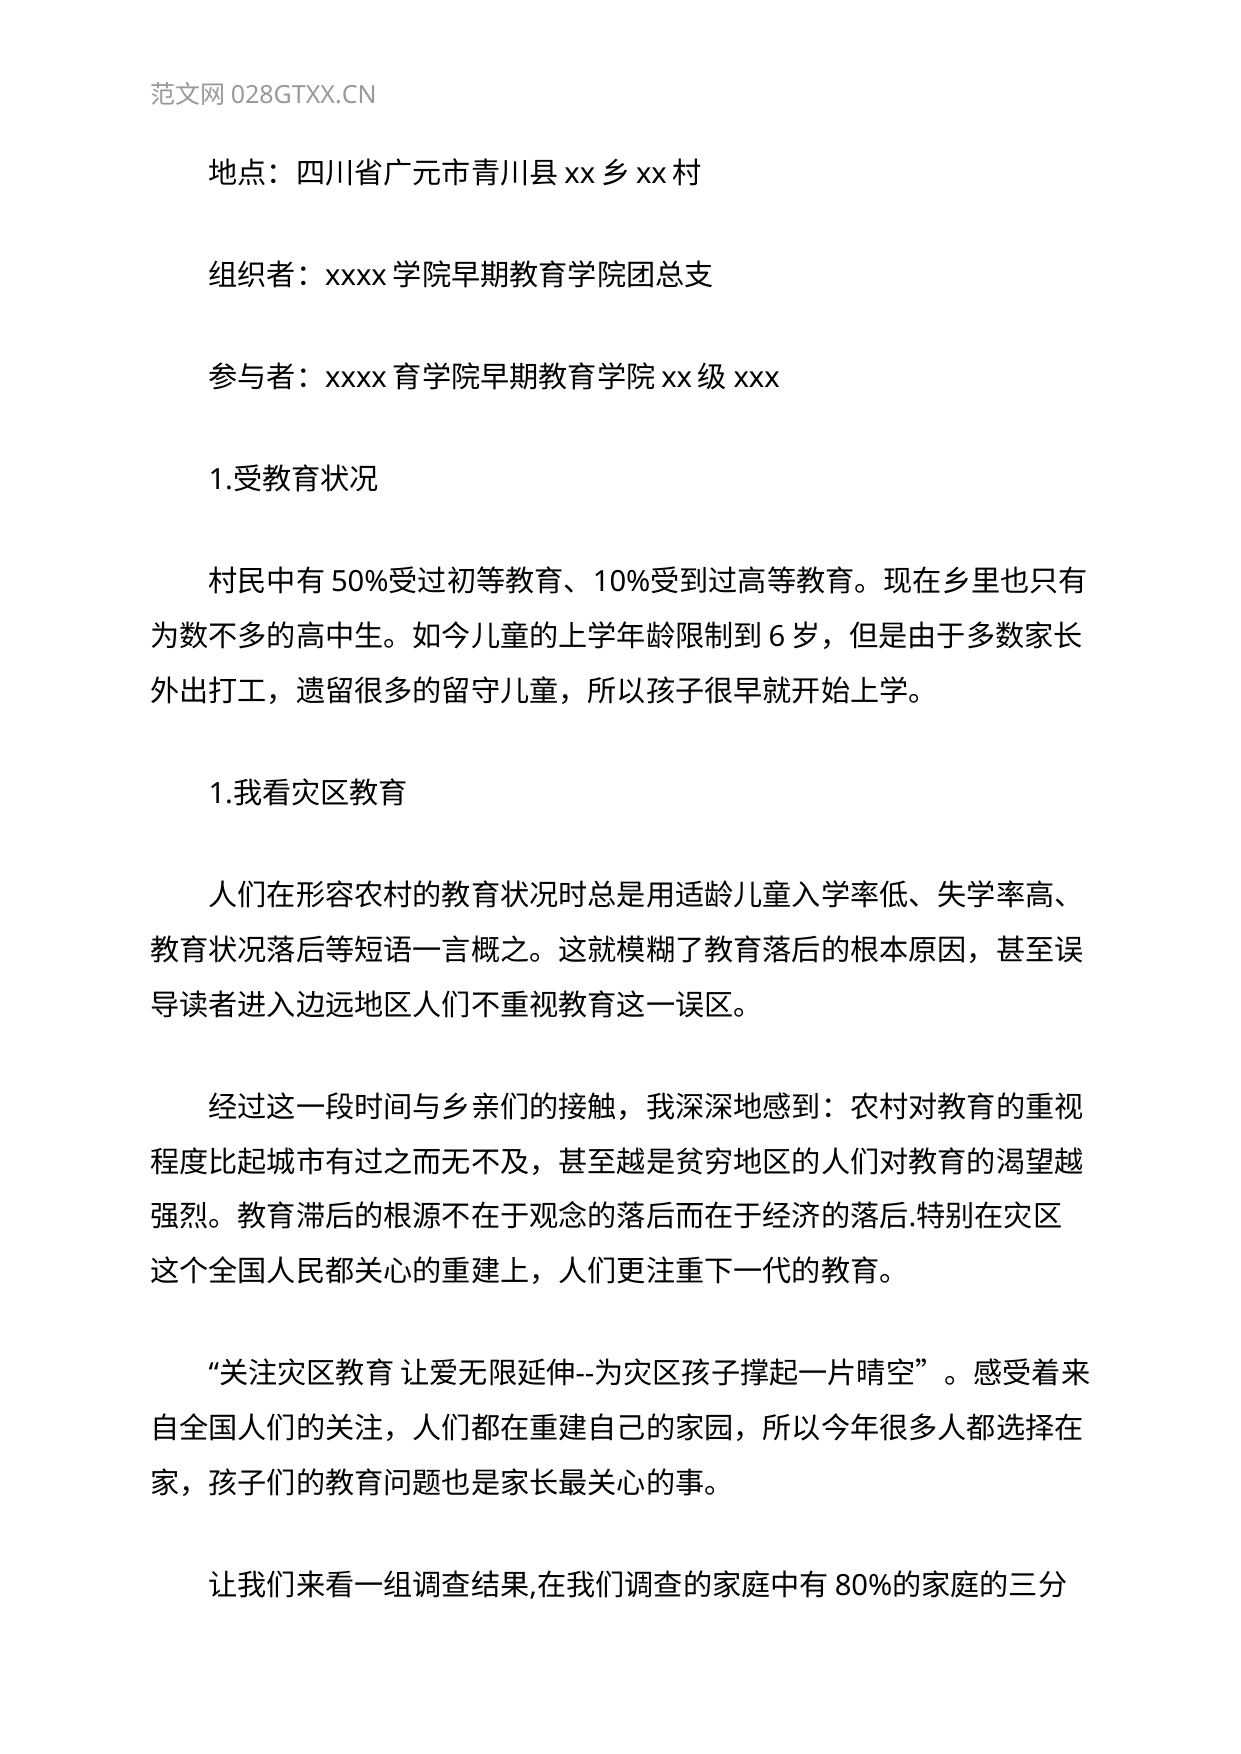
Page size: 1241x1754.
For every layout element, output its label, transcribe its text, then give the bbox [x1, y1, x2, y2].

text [150, 1561, 1090, 1604]
text 村民中有50%受过初等教育、10%受到过高等教育。现在乡里也只有为数不多的高中生。如今儿童的上学年龄限制到6岁，但是由于多数家长外出打工，遗留很多的留守儿童，所以孩子很早就开始上学。 [150, 558, 1090, 710]
text “关注灾区教育 让爱无限延伸--为灾区孩子撑起一片晴空”。感受着来自全国人们的关注，人们都在重建自己的家园，所以今年很多人都选择在家，孩子们的教育问题也是家长最关心的事。 [150, 1350, 1090, 1502]
text 参与者：xxxx育学院早期教育学院xx级 xxx [150, 354, 1090, 396]
text 人们在形容农村的教育状况时总是用适龄儿童入学率低、失学率高、教育状况落后等短语一言概之。这就模糊了教育落后的根本原因，甚至误导读者进入边远地区人们不重视教育这一误区。 [150, 872, 1090, 1024]
text 组织者：xxxx学院早期教育学院团总支 [150, 252, 1090, 294]
text 经过这一段时间与乡亲们的接触，我深深地感到：农村对教育的重视程度比起城市有过之而无不及，甚至越是贫穷地区的人们对教育的渴望越强烈。教育滞后的根源不在于观念的落后而在于经济的落后.特别在灾区这个全国人民都关心的重建上，人们更注重下一代的教育。 [150, 1083, 1090, 1290]
text 地点：四川省广元市青川县xx乡xx村 [150, 150, 1090, 192]
text 1.我看灾区教育 [150, 770, 1090, 812]
text 1.受教育状况 [150, 456, 1090, 498]
